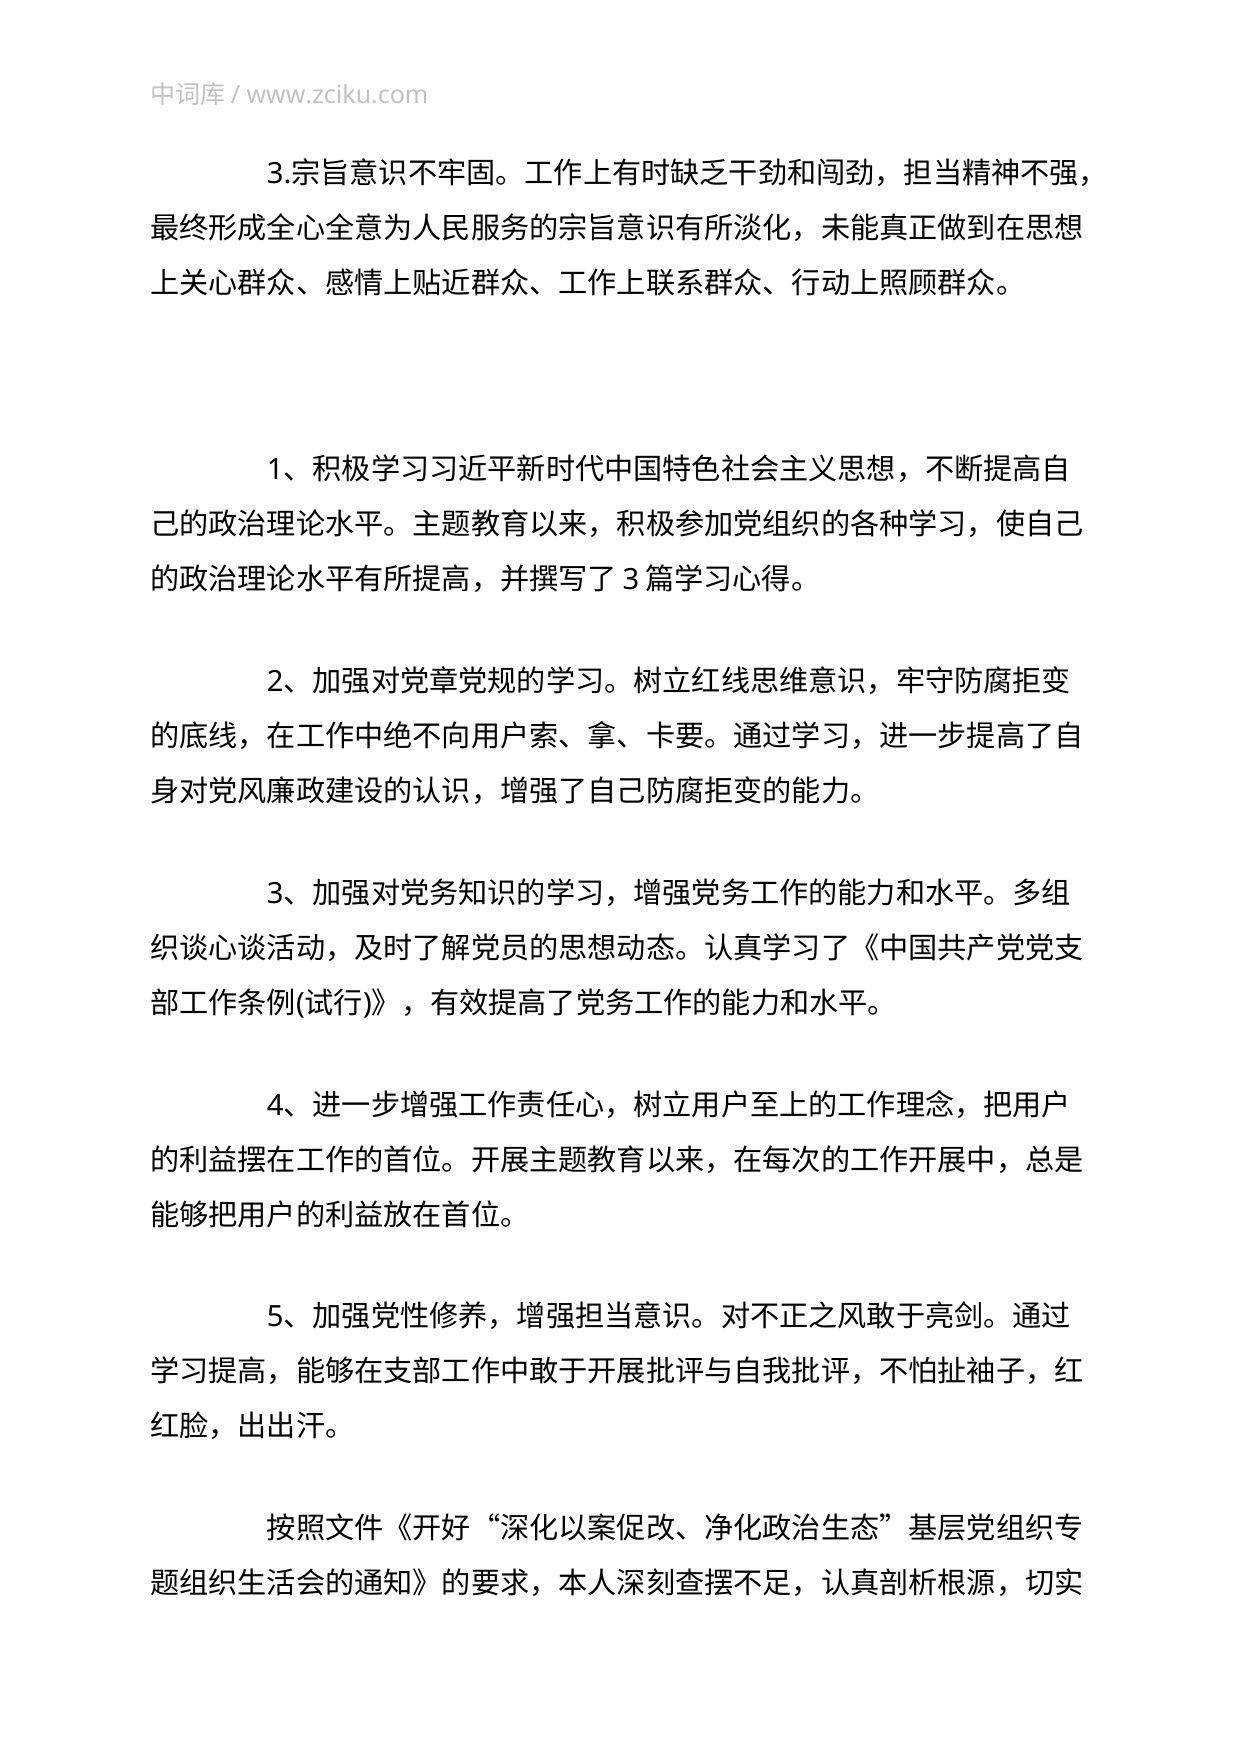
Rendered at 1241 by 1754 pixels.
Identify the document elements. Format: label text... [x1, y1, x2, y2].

text 3、加强对党务知识的学习，增强党务工作的能力和水平。多组织谈心谈活动，及时了解党员的思想动态。认真学习了《中国共产党党支部工作条例(试行)》，有效提高了党务工作的能力和水平。 [150, 869, 1090, 1022]
text 2、加强对党章党规的学习。树立红线思维意识，牢守防腐拒变的底线，在工作中绝不向用户索、拿、卡要。通过学习，进一步提高了自身对党风廉政建设的认识，增强了自己防腐拒变的能力。 [150, 658, 1090, 810]
text 1、积极学习习近平新时代中国特色社会主义思想，不断提高自己的政治理论水平。主题教育以来，积极参加党组织的各种学习，使自己的政治理论水平有所提高，并撰写了3篇学习心得。 [150, 446, 1090, 598]
text 5、加强党性修养，增强担当意识。对不正之风敢于亮剑。通过学习提高，能够在支部工作中敢于开展批评与自我批评，不怕扯袖子，红红脸，出出汗。 [150, 1293, 1090, 1445]
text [150, 1504, 1090, 1602]
text 3.宗旨意识不牢固。工作上有时缺乏干劲和闯劲，担当精神不强，最终形成全心全意为人民服务的宗旨意识有所淡化，未能真正做到在思想上关心群众、感情上贴近群众、工作上联系群众、行动上照顾群众。 [150, 150, 1090, 302]
text 4、进一步增强工作责任心，树立用户至上的工作理念，把用户的利益摆在工作的首位。开展主题教育以来，在每次的工作开展中，总是能够把用户的利益放在首位。 [150, 1081, 1090, 1233]
